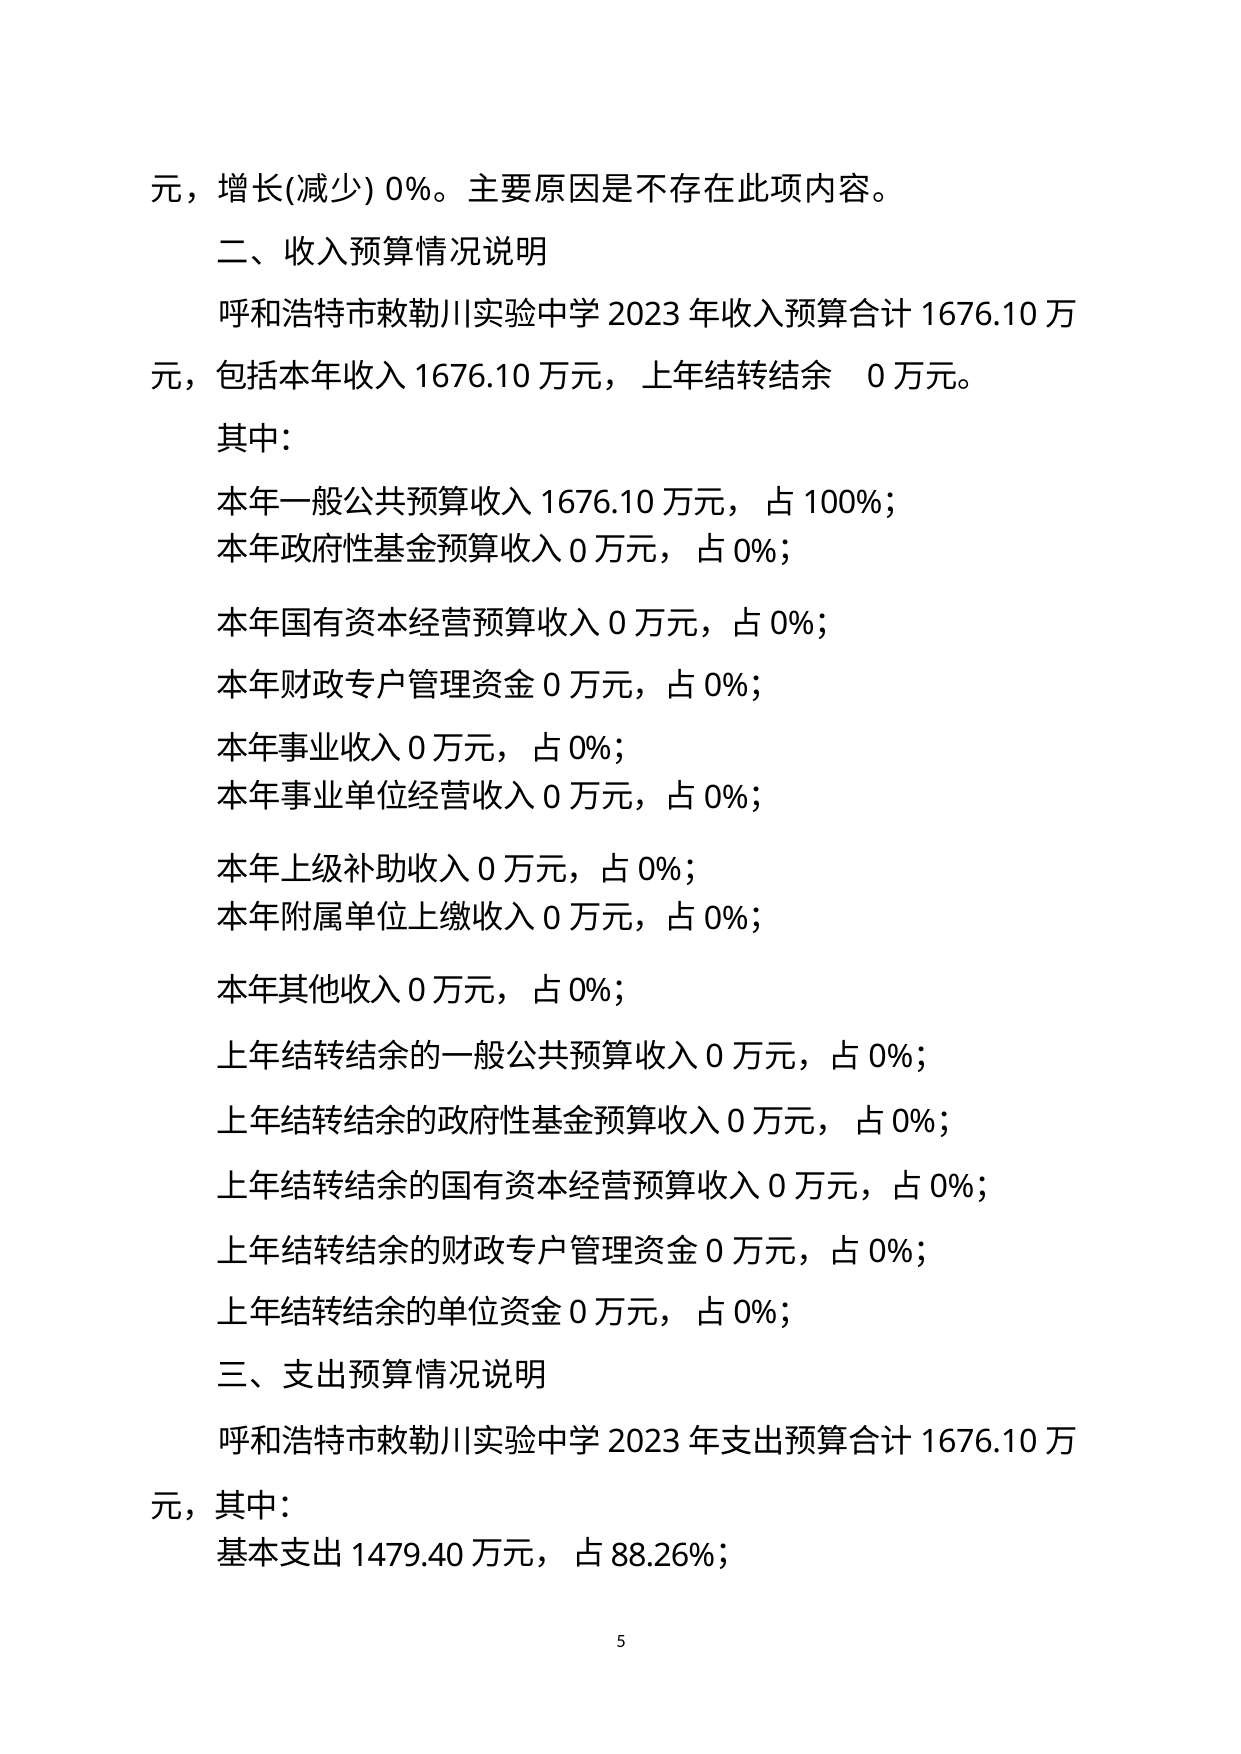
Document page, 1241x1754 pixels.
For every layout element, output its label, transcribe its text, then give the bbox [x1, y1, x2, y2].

text 呼和浩特市敕勒川实验中学 2023 年收入预算合计 1676.10 万 [218, 291, 1093, 334]
text 元，包括本年收入 1676.10 万元， 上年结转结余 0 万元。 [150, 353, 1093, 396]
text 三、支出预算情况说明 [216, 1352, 1093, 1396]
text 本年国有资本经营预算收入 0 万元，占 0%； [216, 599, 1093, 643]
text 其中： [217, 416, 1093, 459]
text 基本支出 1479.40 万元， 占 88.26%； [216, 1545, 1093, 1603]
text 上年结转结余的单位资金 0 万元， 占 0%； [217, 1289, 1093, 1332]
text 本年财政专户管理资金 0 万元，占 0%； [216, 662, 1093, 706]
text 本年事业收入 0 万元， 占 0%； [216, 725, 1093, 768]
text 本年一般公共预算收入 1676.10 万元， 占 100%； [216, 478, 1093, 522]
text 本年上级补助收入 0 万元，占 0%； [216, 846, 1093, 889]
text 本年政府性基金预算收入 0 万元， 占 0%； [216, 541, 1093, 599]
text 上年结转结余的一般公共预算收入 0 万元，占 0%； 上年结转结余的政府性基金预算收入 0 万元， 占 0%； [217, 1029, 982, 1142]
text 二、收入预算情况说明 [216, 228, 1093, 272]
text 上年结转结余的国有资本经营预算收入 0 万元，占 0%； 上年结转结余的财政专户管理资金 0 万元，占 0%； [217, 1160, 1015, 1272]
text 本年附属单位上缴收入 0 万元，占 0%； [216, 908, 1093, 967]
text 呼和浩特市敕勒川实验中学 2023 年支出预算合计 1676.10 万 元，其中： [150, 1415, 1093, 1527]
text 本年其他收入 0 万元， 占 0%； [216, 967, 1093, 1010]
text 元，增长(减少) 0%。主要原因是不存在此项内容。 [150, 166, 1093, 209]
text 本年事业单位经营收入 0 万元，占 0%； [216, 788, 1093, 846]
